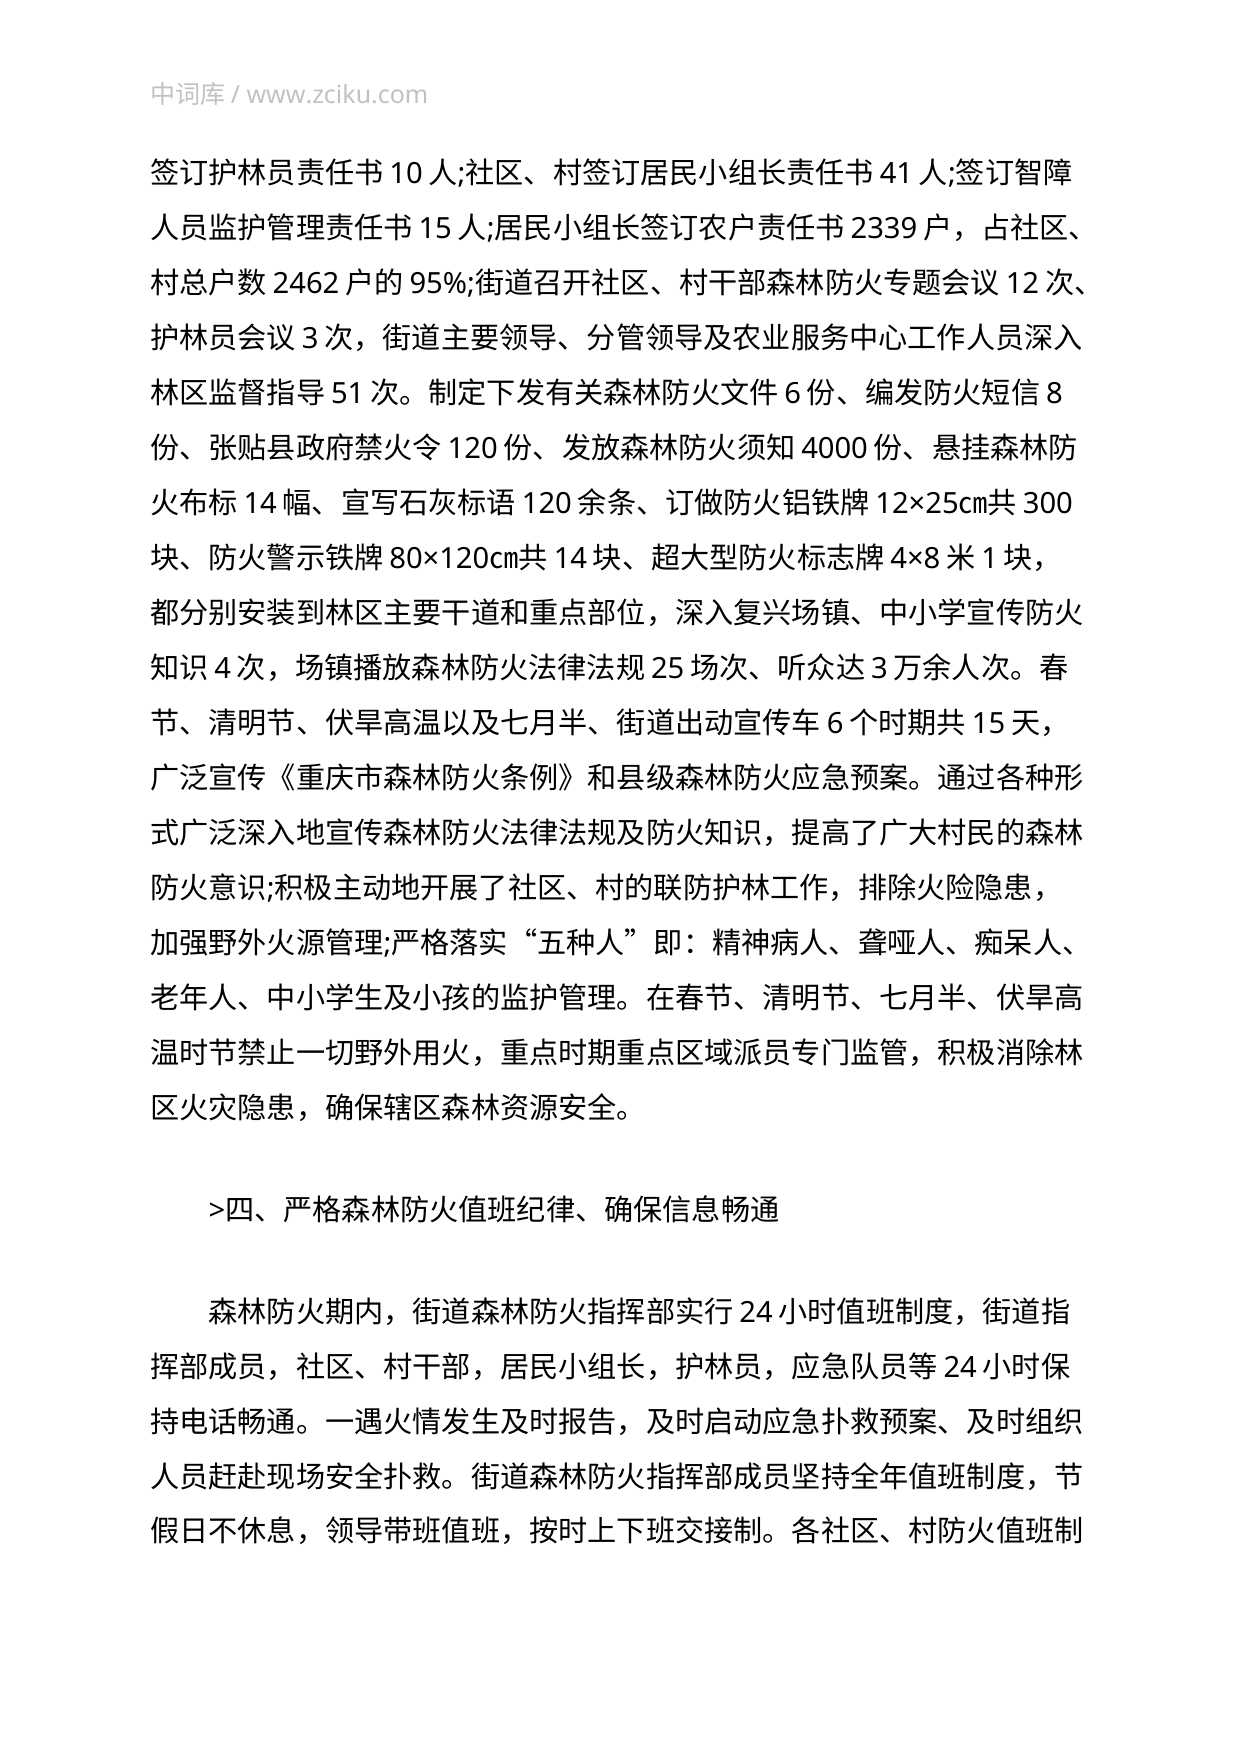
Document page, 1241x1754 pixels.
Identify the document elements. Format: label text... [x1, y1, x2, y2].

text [150, 1288, 1090, 1550]
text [150, 150, 1090, 1127]
text >四、严格森林防火值班纪律、确保信息畅通 [150, 1186, 1090, 1229]
